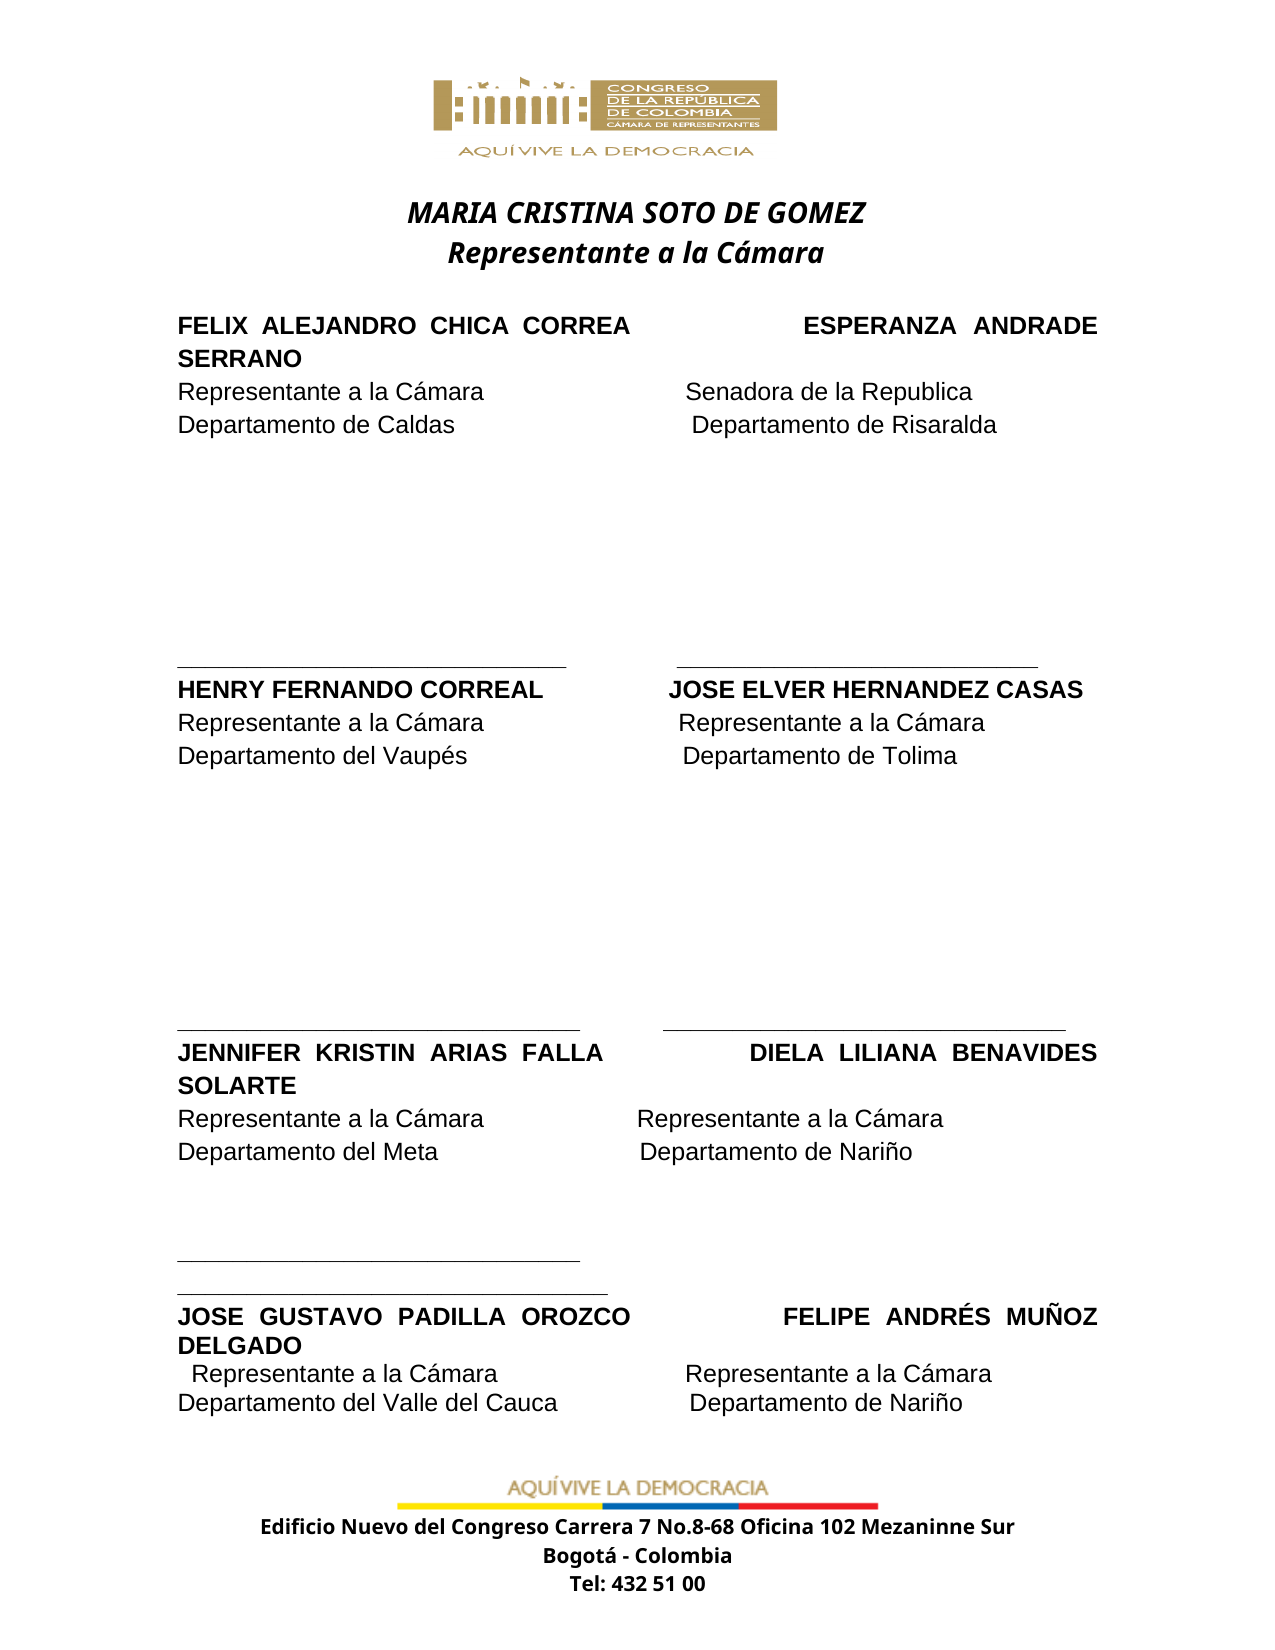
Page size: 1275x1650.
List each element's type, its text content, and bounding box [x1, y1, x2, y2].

text Departamento del Valle del Cauca Departamento de Nariño [177, 1388, 1098, 1417]
text Representante a la Cámara Representante a la Cámara [177, 1359, 1098, 1388]
text JENNIFER KRISTIN ARIAS FALLA DIELA LILIANA BENAVIDES SOLARTE [177, 1038, 1098, 1099]
text Departamento del Meta Departamento de Nariño [177, 1137, 1098, 1166]
text HENRY FERNANDO CORREAL JOSE ELVER HERNANDEZ CASAS [177, 674, 1098, 703]
text FELIX ALEJANDRO CHICA CORREA ESPERANZA ANDRADE SERRANO [177, 311, 1098, 373]
text _____________________________ _____________________________ [177, 1005, 1098, 1033]
picture [433, 73, 778, 159]
text _____________________________ _______________________________ [177, 1236, 1098, 1298]
text Representante a la Cámara Representante a la Cámara [177, 1104, 1098, 1133]
text JOSE GUSTAVO PADILLA OROZCO FELIPE ANDRÉS MUÑOZ DELGADO [177, 1302, 1098, 1359]
text Representante a la Cámara Senadora de la Republica [177, 377, 1098, 406]
text Departamento de Caldas Departamento de Risaralda [177, 410, 1098, 439]
picture [382, 1468, 893, 1513]
text Representante a la Cámara Representante a la Cámara [177, 708, 1098, 736]
text Departamento del Vaupés Departamento de Tolima [177, 741, 1098, 769]
text ____________________________ __________________________ [177, 642, 1098, 670]
